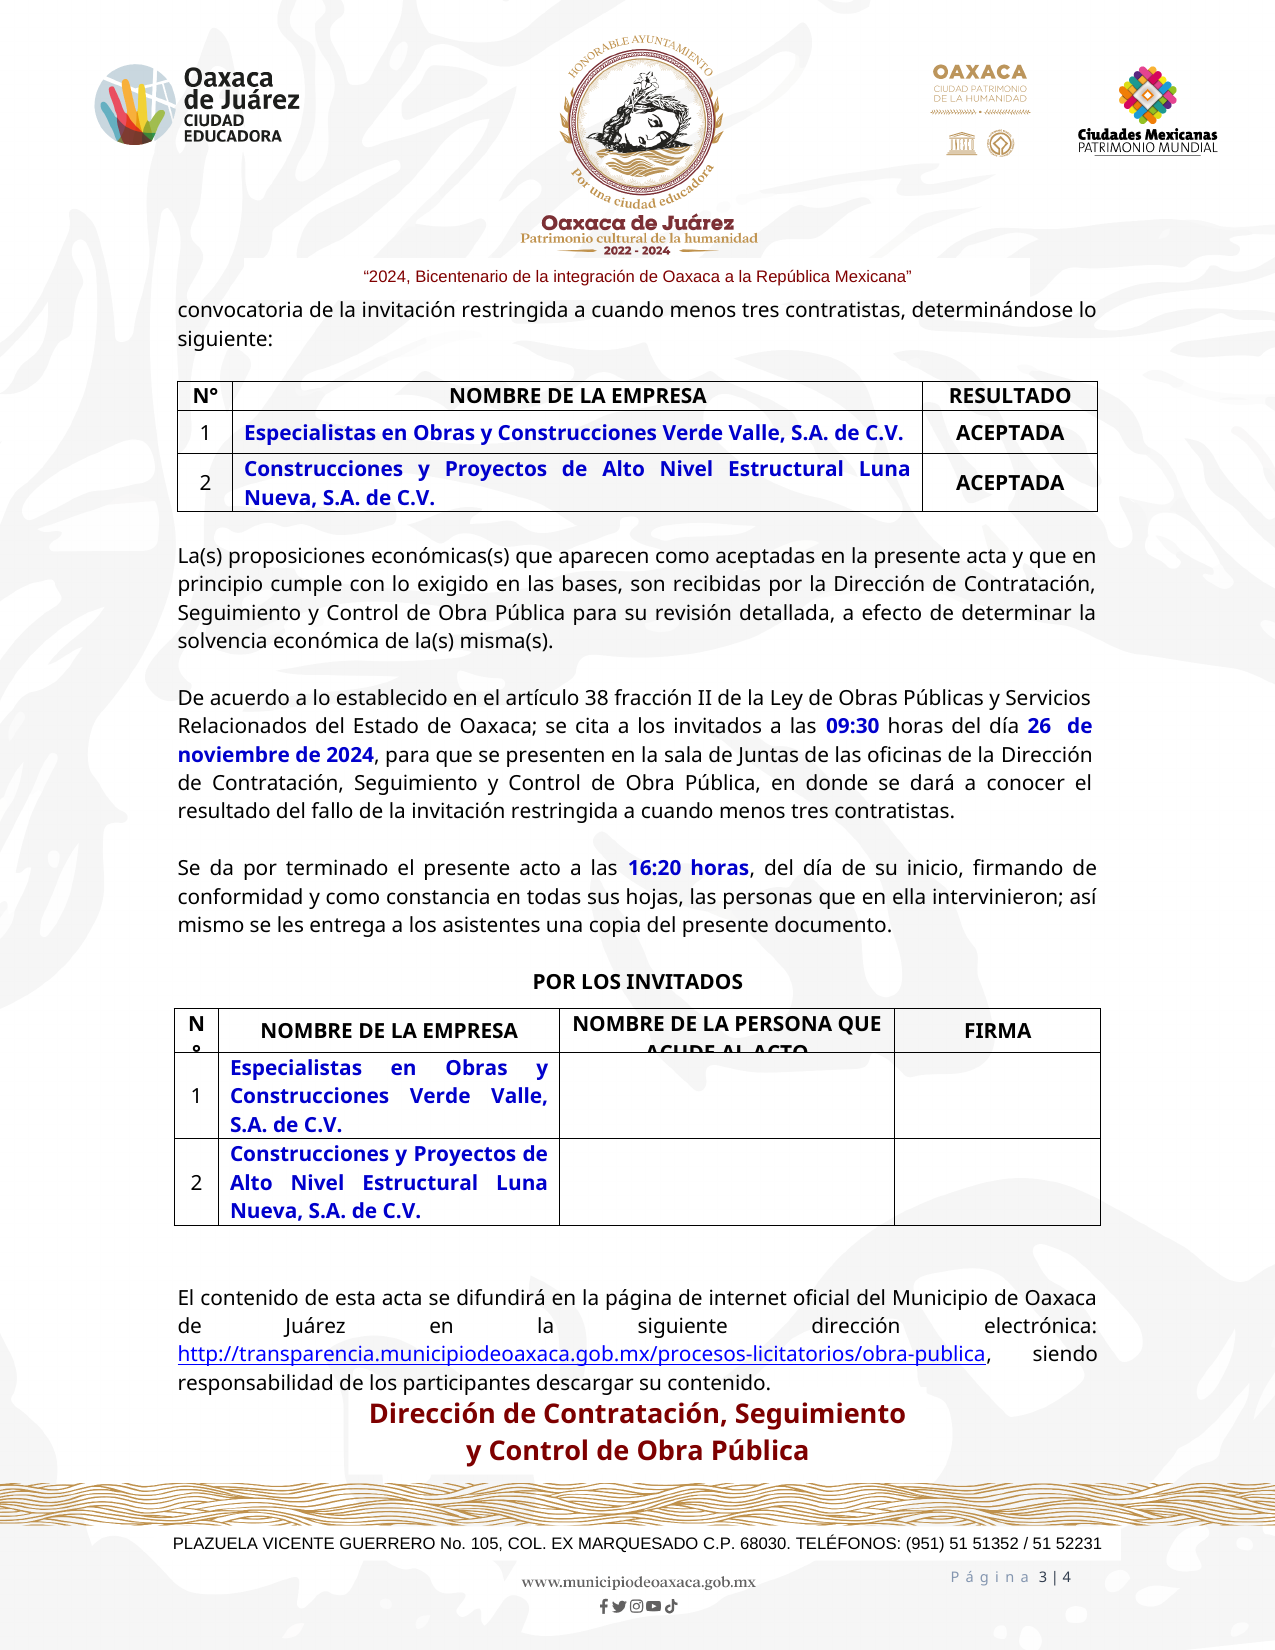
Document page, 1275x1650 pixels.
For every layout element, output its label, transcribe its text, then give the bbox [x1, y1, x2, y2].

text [177, 295, 1098, 352]
text La(s) proposiciones económicas(s) que aparecen como aceptadas en la presente acta y que en principio cumple con lo exigido en las bases, son recibidas por la Dirección de Contratación, Seguimiento y Control de Obra Pública para su revisión detallada, a efecto de determinar la solvencia económica de la(s) misma(s). [177, 541, 1098, 654]
table_cell [895, 1139, 1100, 1225]
table_header FIRMA [895, 1009, 1100, 1052]
table_cell Especialistas en Obras y Construcciones Verde Valle, S.A. de C.V. [219, 1053, 559, 1138]
table_cell [895, 1053, 1100, 1138]
table_cell Especialistas en Obras y Construcciones Verde Valle, S.A. de C.V. [233, 411, 922, 453]
table_header RESULTADO [923, 382, 1097, 410]
table_header NOMBRE DE LA EMPRESA [233, 382, 922, 410]
table_header NOMBRE DE LA PERSONA QUE ACUDE AL ACTO [560, 1009, 894, 1052]
table_cell 1 [178, 411, 232, 453]
table_cell ACEPTADA [923, 411, 1097, 453]
table_header N° [175, 1009, 218, 1052]
text Se da por terminado el presente acto a las 16:20 horas, del día de su inicio, firmando de conformidad y como constancia en todas sus hojas, las personas que en ella intervinieron; así mismo se les entrega a los asistentes una copia del presente documento. [177, 853, 1098, 939]
table_cell Construcciones y Proyectos de Alto Nivel Estructural Luna Nueva, S.A. de C.V. [219, 1139, 559, 1225]
table_header NOMBRE DE LA EMPRESA [219, 1009, 559, 1052]
table_cell 2 [178, 454, 232, 511]
table_cell Construcciones y Proyectos de Alto Nivel Estructural Luna Nueva, S.A. de C.V. [233, 454, 922, 511]
table_header N° [178, 382, 232, 410]
table_cell 2 [175, 1139, 218, 1225]
text El contenido de esta acta se difundirá en la página de internet oficial del Municipio de Oaxaca de Juárez en la siguiente dirección electrónica: http://transparencia.municipiodeoaxaca.gob.mx/procesos-licitatorios/obra-publica, siendo responsabilidad de los participantes descargar su contenido. [177, 1283, 1098, 1396]
table_cell [560, 1053, 894, 1138]
text POR LOS INVITADOS [177, 967, 1098, 996]
table_cell [560, 1139, 894, 1225]
text De acuerdo a lo establecido en el artículo 38 fracción II de la Ley de Obras Públicas y Servicios Relacionados del Estado de Oaxaca; se cita a los invitados a las 09:30 horas del día 26 de noviembre de 2024, para que se presenten en la sala de Juntas de las oficinas de la Dirección de Contratación, Seguimiento y Control de Obra Pública, en donde se dará a conocer el resultado del fallo de la invitación restringida a cuando menos tres contratistas. [177, 683, 1093, 825]
table_cell 1 [175, 1053, 218, 1138]
picture [0, 0, 1275, 1650]
table_cell ACEPTADA [923, 454, 1097, 511]
